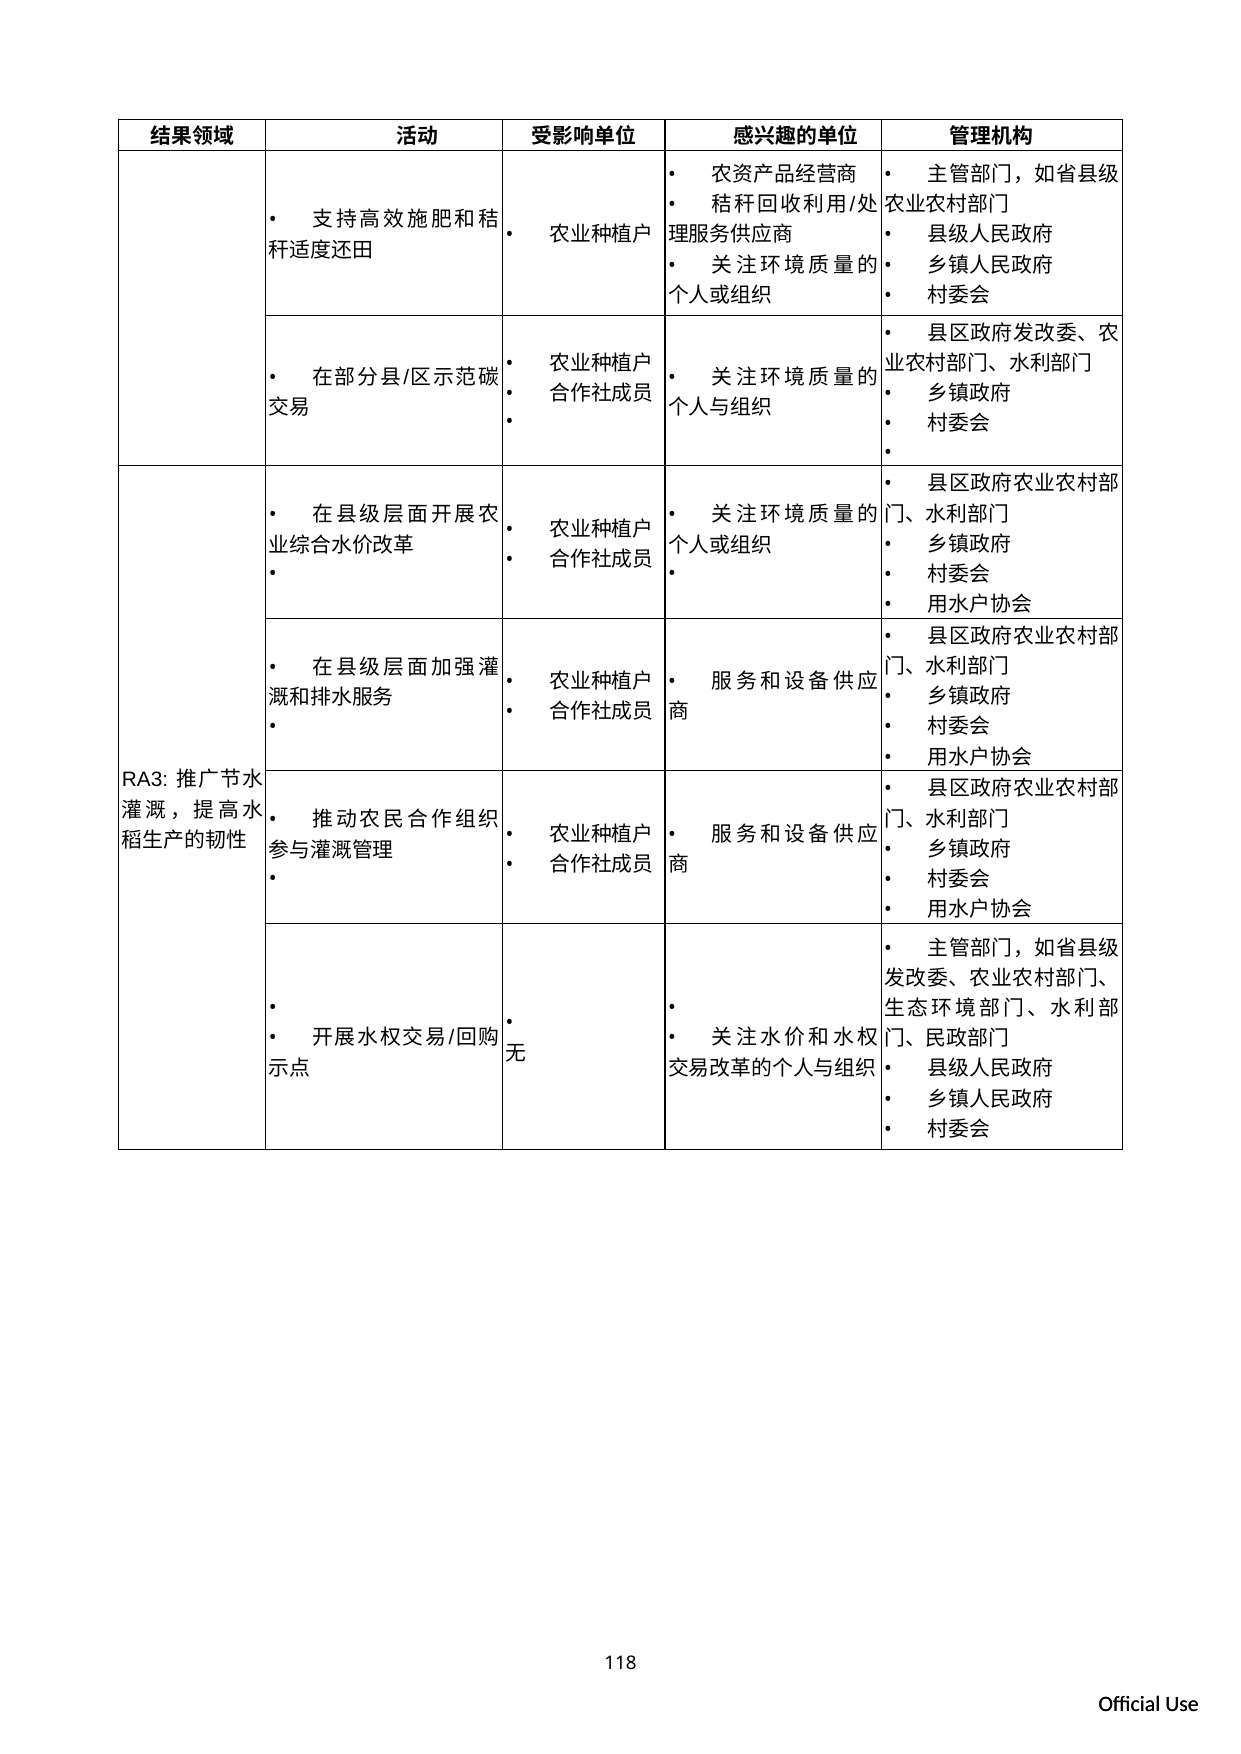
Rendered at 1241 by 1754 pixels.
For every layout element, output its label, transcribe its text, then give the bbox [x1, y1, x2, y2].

table_cell RA3: 推广节水灌溉，提高水稻生产的韧性 [119, 466, 265, 1149]
table_cell 主管部门，如省县级发改委、农业农村部门、生态环境部门、水利部门、民政部门 县级人民政府 乡镇人民政府 村委会 [882, 924, 1122, 1149]
table_cell 农业种植户 [503, 151, 664, 315]
table_cell 农业种植户 合作社成员 [503, 619, 664, 770]
table_cell 服务和设备供应商 [666, 619, 881, 770]
table_cell 农业种植户 合作社成员 [503, 771, 664, 923]
table_cell 县区政府农业农村部门、水利部门 乡镇政府 村委会 用水户协会 [882, 771, 1122, 923]
table_cell 关注水价和水权交易改革的个人与组织 [666, 924, 881, 1149]
table_cell 支持高效施肥和秸秆适度还田 [266, 151, 502, 315]
table_cell 县区政府农业农村部门、水利部门 乡镇政府 村委会 用水户协会 [882, 619, 1122, 770]
table_cell 开展水权交易/回购示点 [266, 924, 502, 1149]
table_cell 关注环境质量的个人或组织 [666, 466, 881, 618]
table_cell 农业种植户 合作社成员 [503, 466, 664, 618]
table_cell 县区政府农业农村部门、水利部门 乡镇政府 村委会 用水户协会 [882, 466, 1122, 618]
table_cell 推动农民合作组织参与灌溉管理 [266, 771, 502, 923]
table_header 结果领域 [119, 120, 265, 150]
table_header 受影响单位 [503, 120, 664, 150]
table_cell 在县级层面开展农业综合水价改革 [266, 466, 502, 618]
table_cell 农业种植户 合作社成员 [503, 316, 664, 465]
table_cell 服务和设备供应商 [666, 771, 881, 923]
table_cell 无 [503, 924, 664, 1149]
table_header 管理机构 [882, 120, 1122, 150]
table_cell 在县级层面加强灌溉和排水服务 [266, 619, 502, 770]
table_header 活动 [266, 120, 502, 150]
table_cell 关注环境质量的个人与组织 [666, 316, 881, 465]
table_cell 县区政府发改委、农业农村部门、水利部门 乡镇政府 村委会 [882, 316, 1122, 465]
table_header 感兴趣的单位 [666, 120, 881, 150]
table_cell 农资产品经营商 秸秆回收利用/处理服务供应商 关注环境质量的个人或组织 [666, 151, 881, 315]
table_cell 主管部门，如省县级农业农村部门 县级人民政府 乡镇人民政府 村委会 [882, 151, 1122, 315]
table_cell 在部分县/区示范碳交易 [266, 316, 502, 465]
